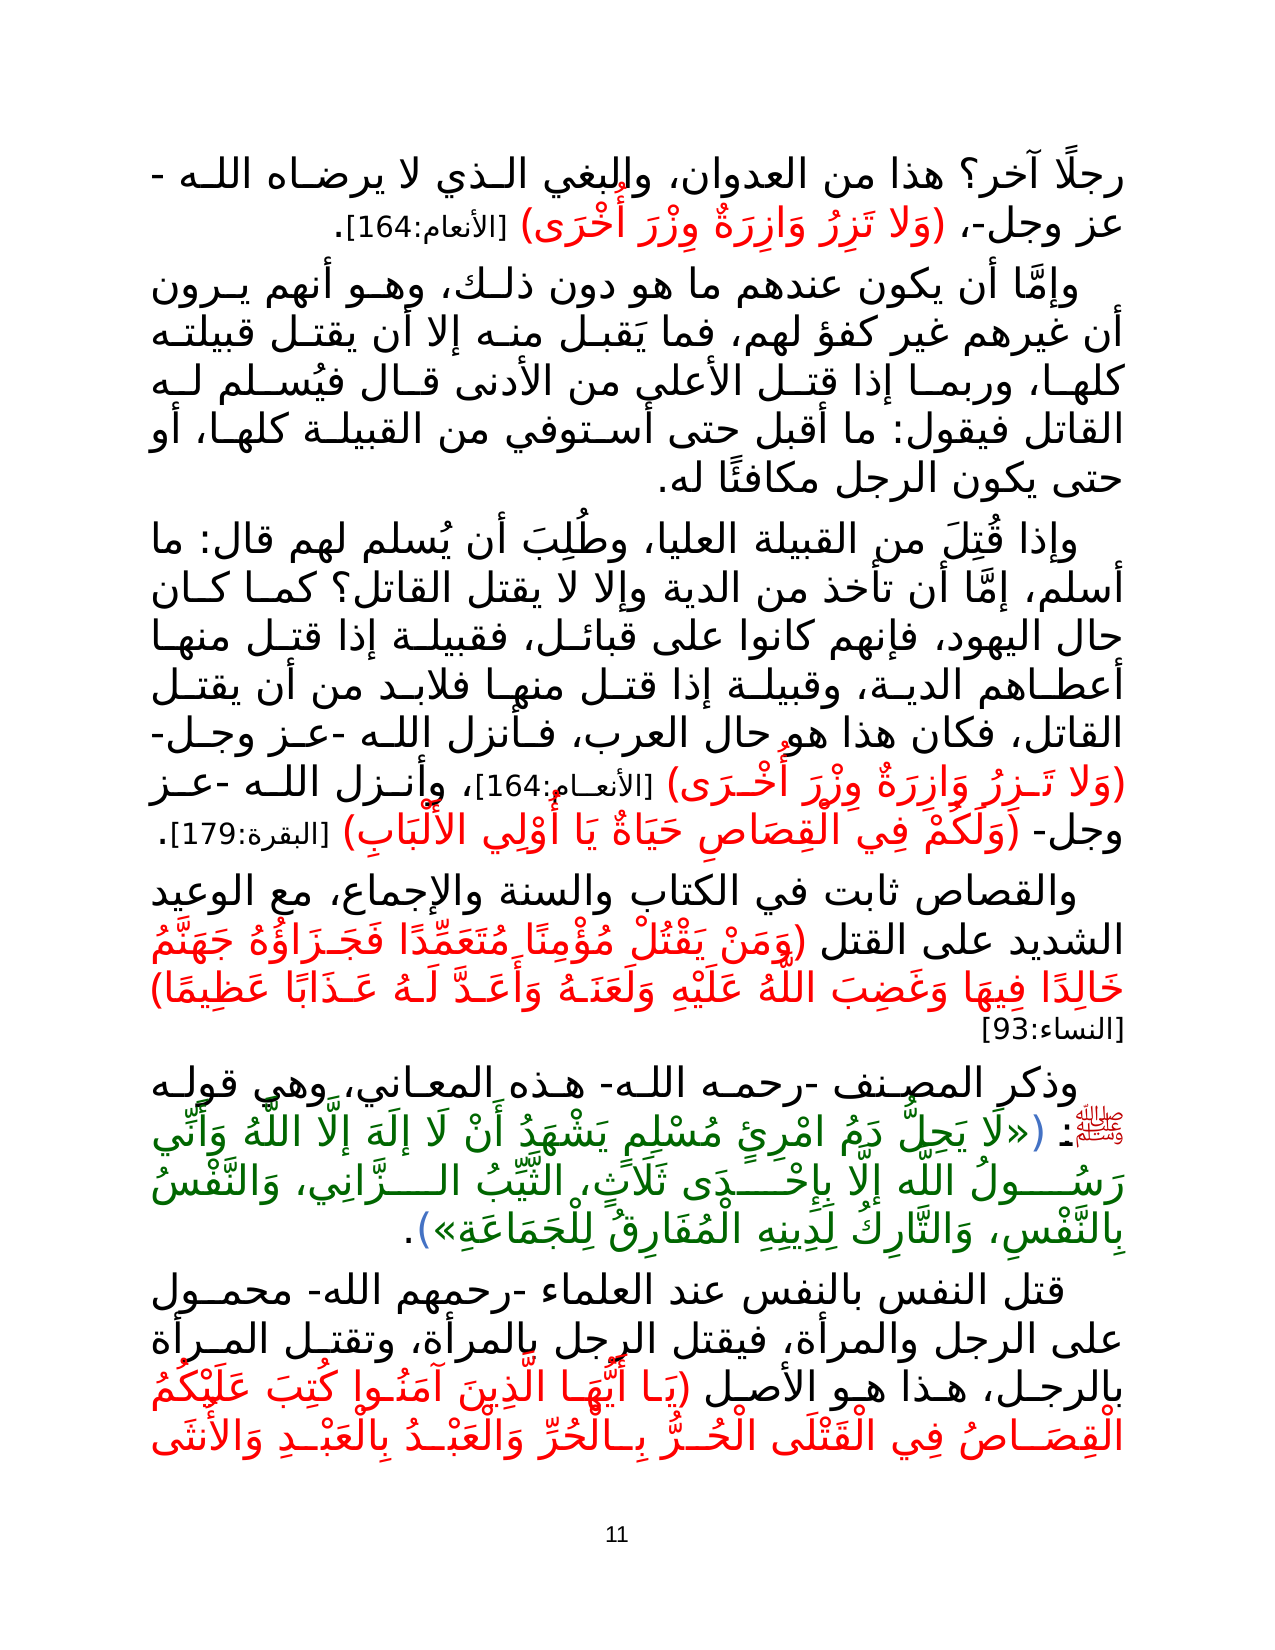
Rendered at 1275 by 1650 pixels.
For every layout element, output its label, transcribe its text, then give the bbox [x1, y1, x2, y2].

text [150, 1266, 1125, 1460]
text وإذا قُتِلَ من القبيلة العليا، وطُلِبَ أن يُسلم لهم قال: ما أسلم، إمَّا أن تأخذ من الدية وإلا لا يقتل القاتل؟ كما كان حال اليهود، فإنهم كانوا على قبائل، فقبيلة إذا قتل منها أعطاهم الدية، وقبيلة إذا قتل منها فلابد من أن يقتل القاتل، فكان هذا هو حال العرب، فأنزل الله -عز وجل- ﴿وَلا تَزِرُ وَازِرَةٌ وِزْرَ أُخْرَى﴾ [الأنعام:164]، وأنزل الله -عز وجل- ﴿وَلَكُمْ فِي الْقِصَاصِ حَيَاةٌ يَا أُوْلِي الأَلْبَابِ﴾ [البقرة:179]. [150, 515, 1125, 854]
text وإمَّا أن يكون عندهم ما هو دون ذلك، وهو أنهم يرون أن غيرهم غير كفؤ لهم، فما يَقبل منه إلا أن يقتل قبيلته كلها، وربما إذا قتل الأعلى من الأدنى قال فيُسلم له القاتل فيقول: ما أقبل حتى أستوفي من القبيلة كلها، أو حتى يكون الرجل مكافئًا له. [150, 259, 1125, 502]
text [150, 150, 1125, 247]
text وذكر المصنف -رحمه الله- هذه المعاني، وهي قوله ﷺ: («لَا يَحِلُّ دَمُ امْرِئٍ مُسْلِمٍ يَشْهَدُ أَنْ لَا إلَهَ إلَّا اللَّهُ وَأَنِّي رَسُولُ اللَّه إلَّا بِإِحْدَى ثَلَاثٍ، الثَّيِّبُ الزَّانِي، وَالنَّفْسُ بِالنَّفْسِ، وَالتَّارِكُ لِدِينِهِ الْمُفَارِقُ لِلْجَمَاعَةِ»). [150, 1059, 1125, 1253]
text والقصاص ثابت في الكتاب والسنة والإجماع، مع الوعيد الشديد على القتل ﴿وَمَنْ يَقْتُلْ مُؤْمِنًا مُتَعَمِّدًا فَجَزَاؤُهُ جَهَنَّمُ خَالِدًا فِيهَا وَغَضِبَ اللَّهُ عَلَيْهِ وَلَعَنَهُ وَأَعَدَّ لَهُ عَذَابًا عَظِيمًا﴾ [النساء:93] [150, 867, 1125, 1047]
